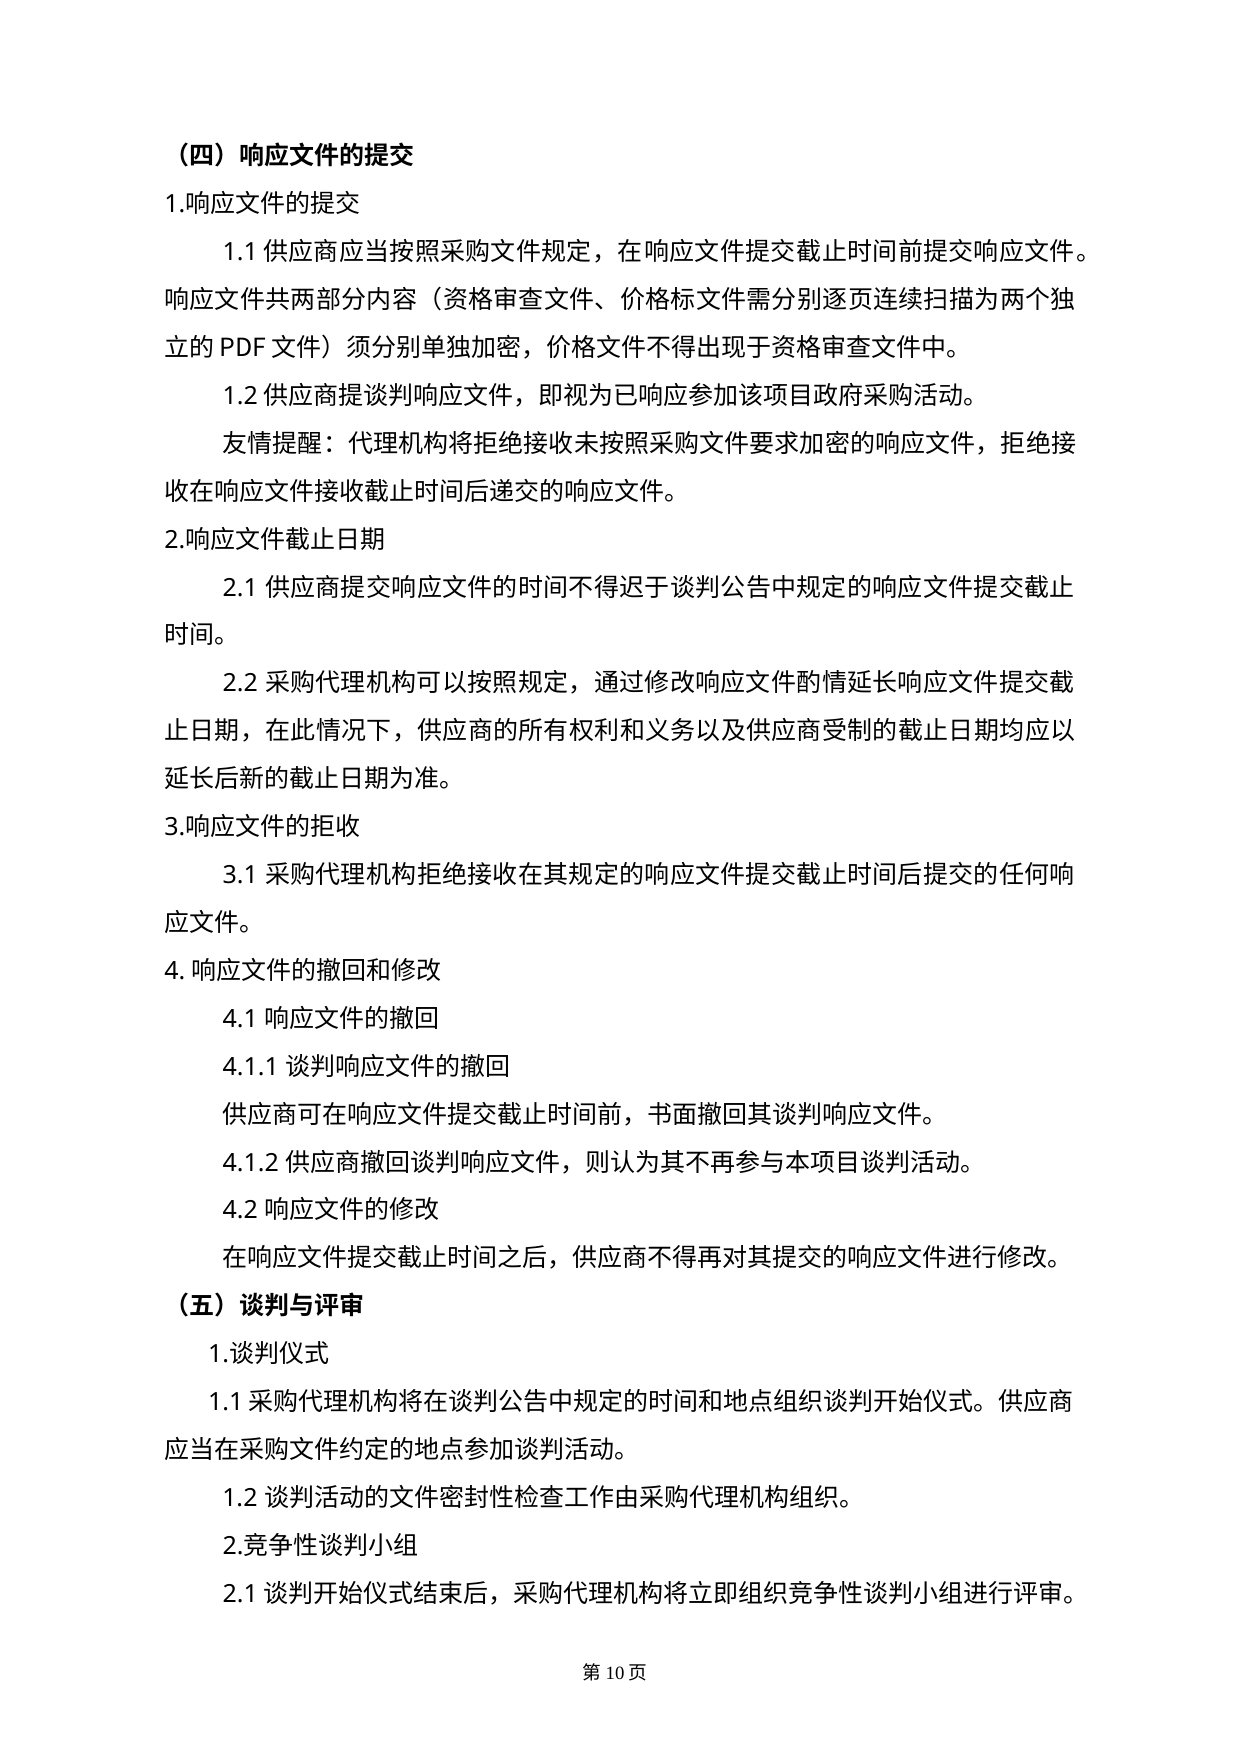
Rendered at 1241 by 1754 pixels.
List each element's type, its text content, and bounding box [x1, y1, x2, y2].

text 2.竞争性谈判小组 [164, 1516, 1076, 1564]
text 4.1.2 供应商撤回谈判响应文件，则认为其不再参与本项目谈判活动。 [164, 1133, 1076, 1181]
text 1.2 谈判活动的文件密封性检查工作由采购代理机构组织。 [164, 1468, 1076, 1516]
text 3.响应文件的拒收 [164, 797, 1076, 845]
text 1.1采购代理机构将在谈判公告中规定的时间和地点组织谈判开始仪式。供应商应当在采购文件约定的地点参加谈判活动。 [164, 1372, 1076, 1468]
text 4.1 响应文件的撤回 [164, 989, 1076, 1037]
text 4. 响应文件的撤回和修改 [164, 941, 1076, 989]
text 供应商可在响应文件提交截止时间前，书面撤回其谈判响应文件。 [164, 1085, 1076, 1133]
text 1.响应文件的提交 [164, 174, 1076, 222]
text 2.1 供应商提交响应文件的时间不得迟于谈判公告中规定的响应文件提交截止时间。 [164, 558, 1076, 653]
text 4.2 响应文件的修改 [164, 1181, 1076, 1228]
text 2.1谈判开始仪式结束后，采购代理机构将立即组织竞争性谈判小组进行评审。 [164, 1564, 1076, 1612]
text 1.谈判仪式 [164, 1324, 1076, 1372]
text 2.2 采购代理机构可以按照规定，通过修改响应文件酌情延长响应文件提交截止日期，在此情况下，供应商的所有权利和义务以及供应商受制的截止日期均应以延长后新的截止日期为准。 [164, 653, 1076, 797]
text 在响应文件提交截止时间之后，供应商不得再对其提交的响应文件进行修改。 [164, 1228, 1076, 1276]
text 3.1 采购代理机构拒绝接收在其规定的响应文件提交截止时间后提交的任何响应文件。 [164, 845, 1076, 941]
text （四）响应文件的提交 [164, 126, 1076, 174]
text 1.2供应商提谈判响应文件，即视为已响应参加该项目政府采购活动。 [164, 366, 1076, 414]
text （五）谈判与评审 [164, 1276, 1076, 1324]
text 友情提醒：代理机构将拒绝接收未按照采购文件要求加密的响应文件，拒绝接收在响应文件接收截止时间后递交的响应文件。 [164, 414, 1076, 510]
text 1.1供应商应当按照采购文件规定，在响应文件提交截止时间前提交响应文件。响应文件共两部分内容（资格审查文件、价格标文件需分别逐页连续扫描为两个独立的PDF文件）须分别单独加密，价格文件不得出现于资格审查文件中。 [164, 222, 1076, 366]
text 4.1.1 谈判响应文件的撤回 [164, 1037, 1076, 1085]
text 2.响应文件截止日期 [164, 510, 1076, 558]
